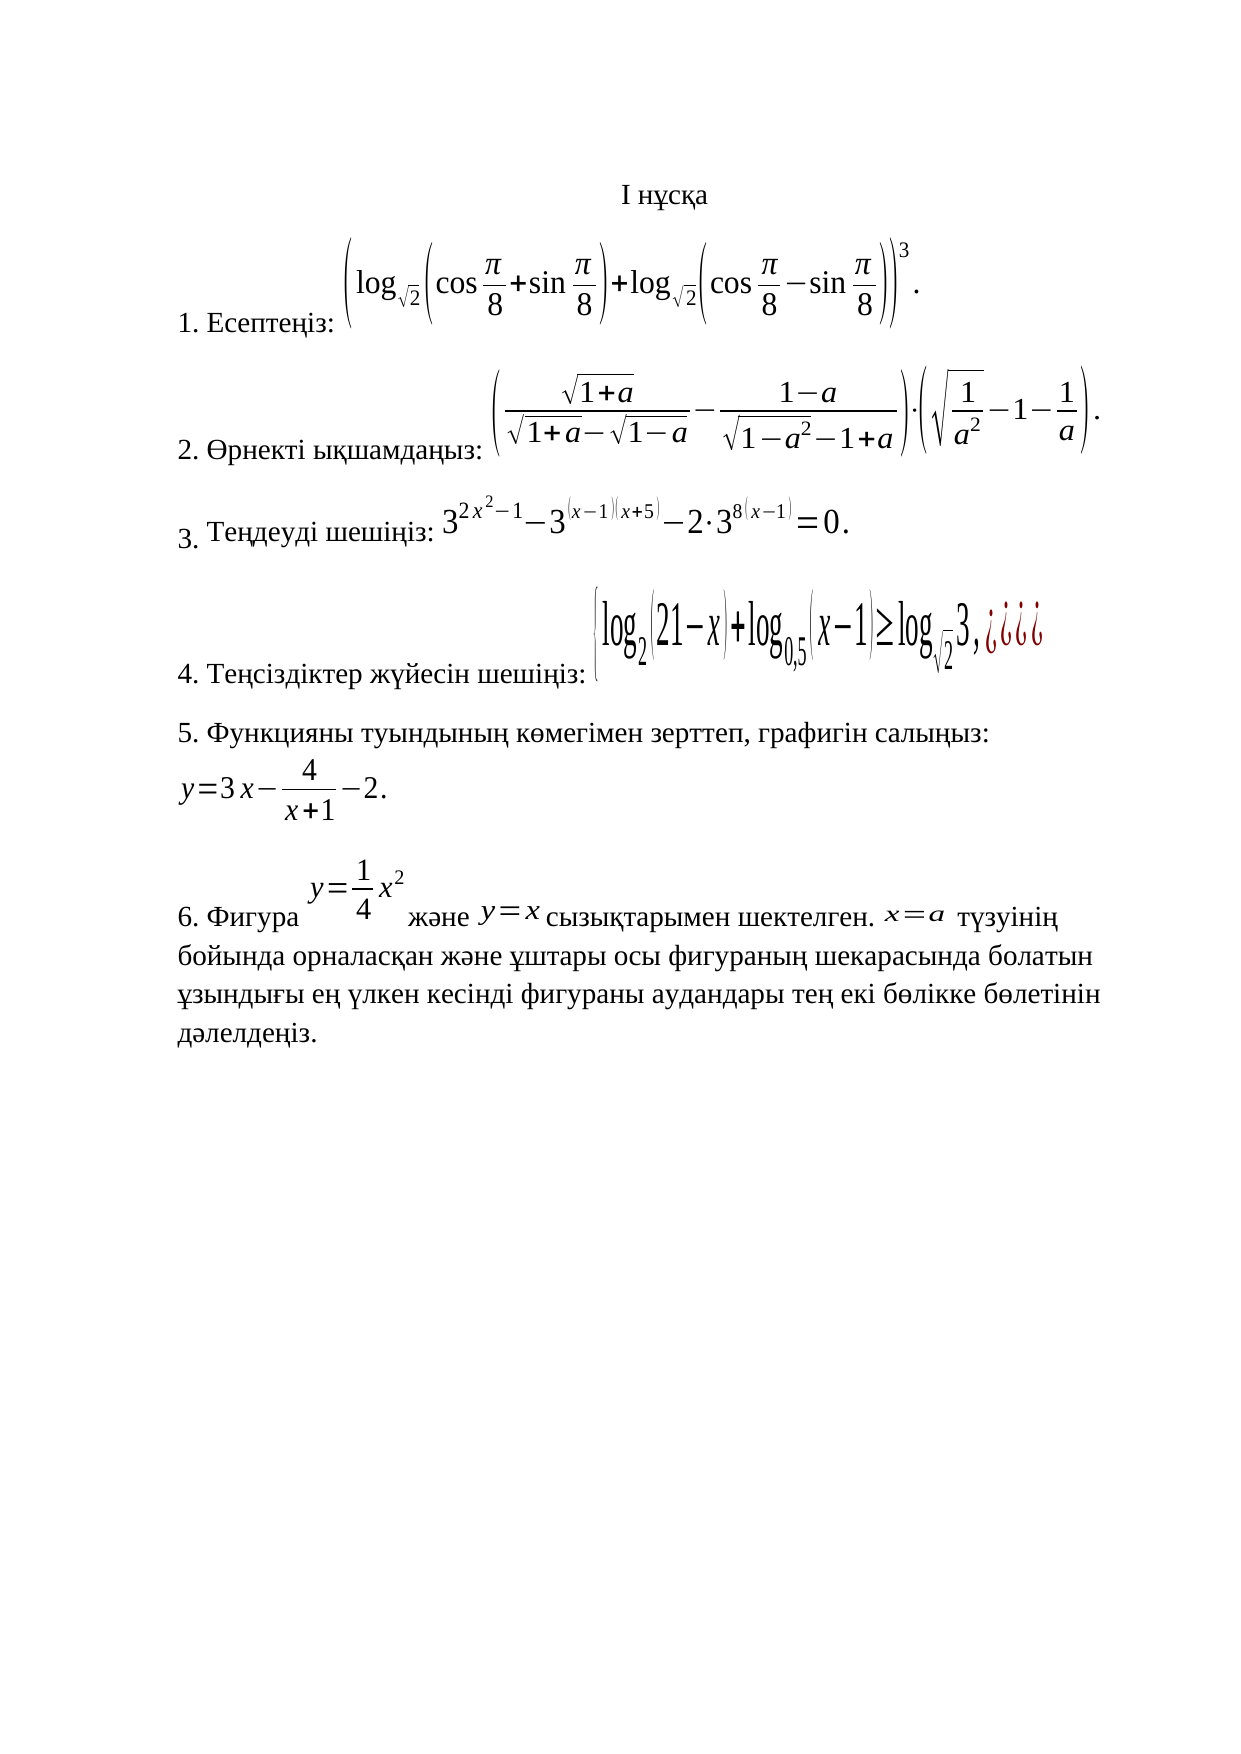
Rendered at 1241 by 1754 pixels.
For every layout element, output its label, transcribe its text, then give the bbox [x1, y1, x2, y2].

text 3. Теңдеуді шешіңіз: [177, 492, 1152, 555]
text 1. Есептеңіз: [177, 237, 1152, 338]
text 6. Фигура және сызықтарымен шектелген. түзуінің бойында орналасқан және ұштары осы фигураның шекарасында болатын ұзындығы ең үлкен кесінді фигураны аудандары тең екі бөлікке бөлетінін дәлелдеңіз. [177, 853, 1152, 1048]
text 2. Өрнекті ықшамдаңыз: [177, 364, 1152, 466]
text І нұсқа [177, 177, 1152, 211]
text 5. Функцияны туындының көмегімен зерттеп, графигін салыңыз: [177, 715, 1152, 828]
text 4. Теңсіздіктер жүйесін шешіңіз: [177, 582, 1152, 689]
